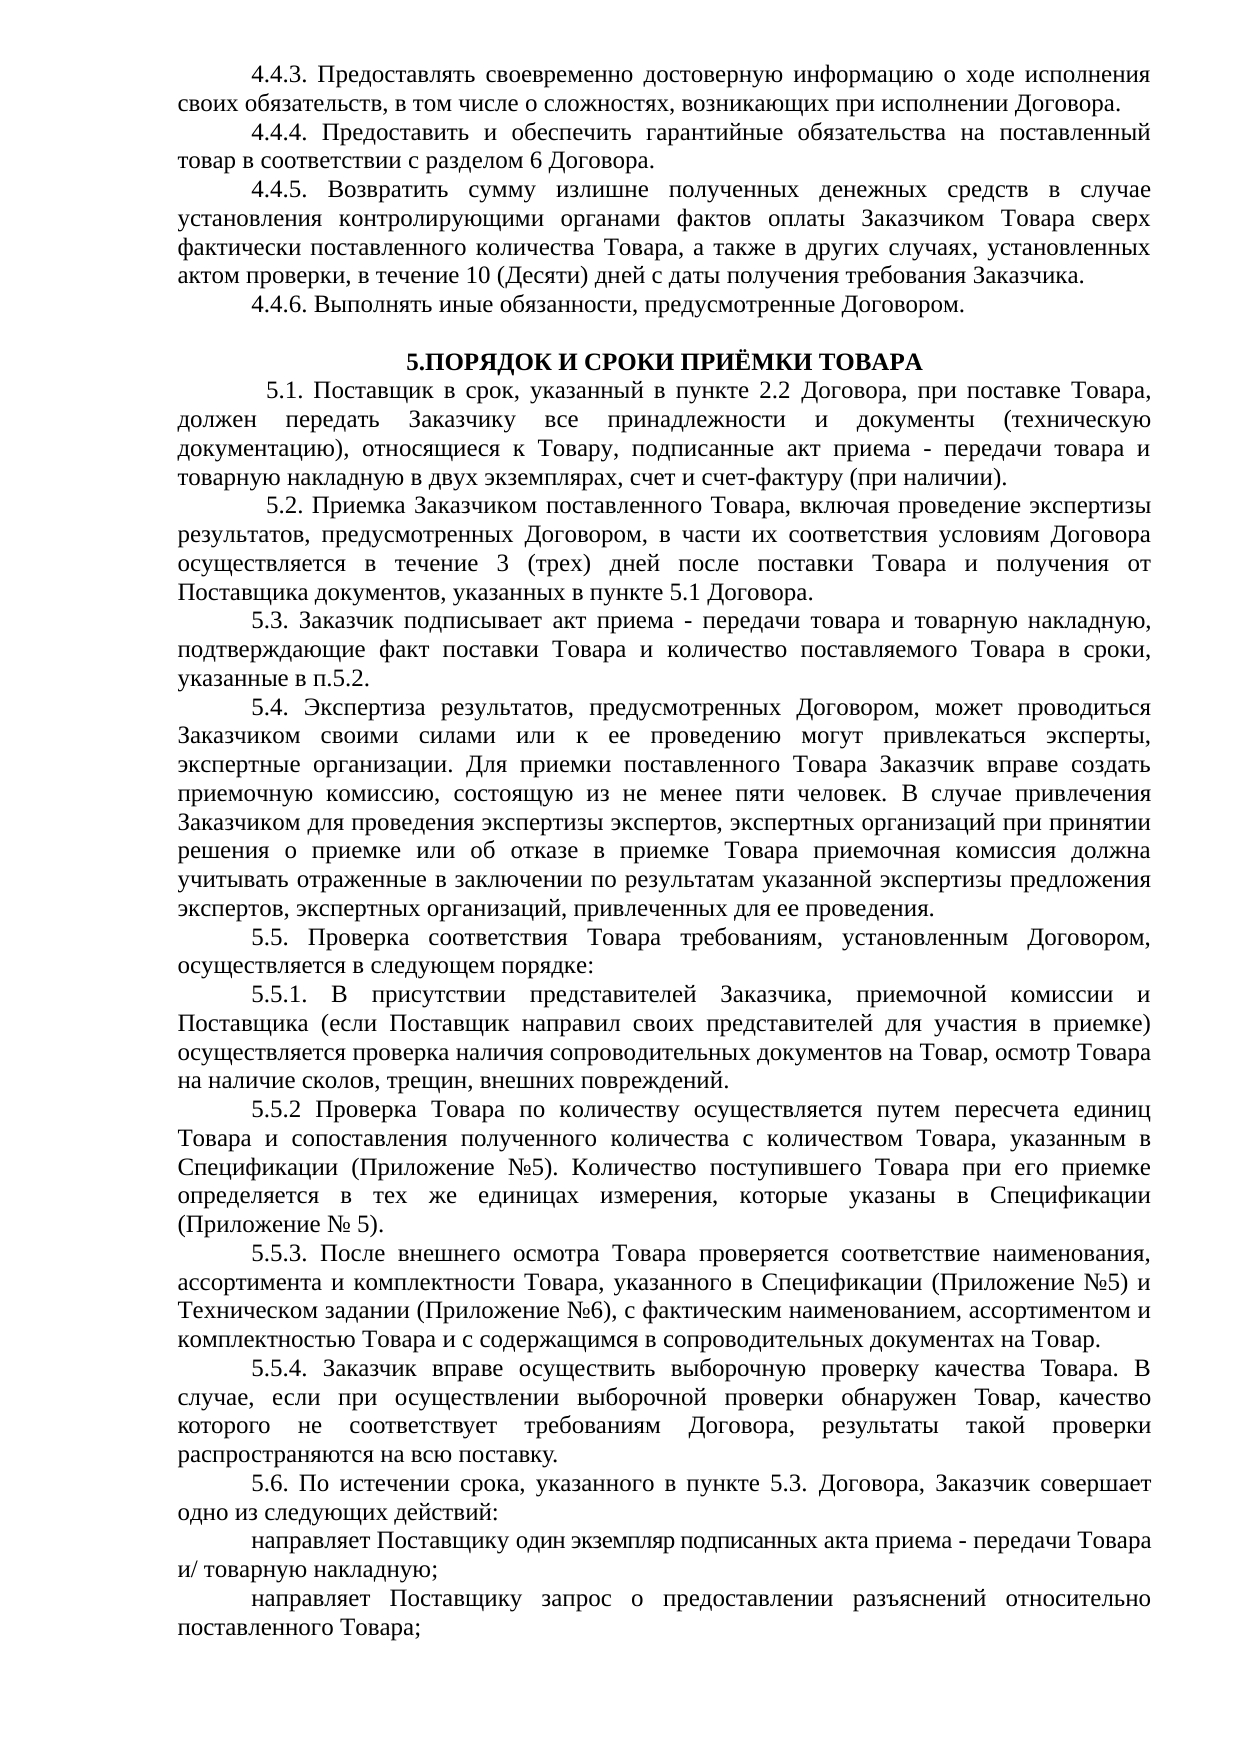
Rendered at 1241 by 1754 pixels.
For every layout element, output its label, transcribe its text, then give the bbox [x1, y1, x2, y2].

text 5.5. Проверка соответствия Товара требованиям, установленным Договором, осуществляется в следующем порядке: [177, 922, 1152, 979]
text 5.1. Поставщик в срок, указанный в пункте 2.2 Договора, при поставке Товара, должен передать Заказчику все принадлежности и документы (техническую документацию), относящиеся к Товару, подписанные акт приема - передачи товара и товарную накладную в двух экземплярах, счет и счет-фактуру (при наличии). [177, 375, 1152, 490]
text направляет Поставщику один экземпляр подписанных акта приема - передачи Товара и/ товарную накладную; [177, 1525, 1152, 1583]
text 4.4.4. Предоставить и обеспечить гарантийные обязательства на поставленный товар в соответствии с разделом 6 Договора. [177, 117, 1152, 174]
text 4.4.6. Выполнять иные обязанности, предусмотренные Договором. [177, 289, 1152, 318]
text 5.2. Приемка Заказчиком поставленного Товара, включая проведение экспертизы результатов, предусмотренных Договором, в части их соответствия условиям Договора осуществляется в течение 3 (трех) дней после поставки Товара и получения от Поставщика документов, указанных в пункте 5.1 Договора. [177, 490, 1152, 605]
text 5.6. По истечении срока, указанного в пункте 5.3. Договора, Заказчик совершает одно из следующих действий: [177, 1468, 1152, 1525]
text 5.5.1. В присутствии представителей Заказчика, приемочной комиссии и Поставщика (если Поставщик направил своих представителей для участия в приемке) осуществляется проверка наличия сопроводительных документов на Товар, осмотр Товара на наличие сколов, трещин, внешних повреждений. [177, 979, 1152, 1094]
text 5.3. Заказчик подписывает акт приема - передачи товара и товарную накладную, подтверждающие факт поставки Товара и количество поставляемого Товара в сроки, указанные в п.5.2. [177, 605, 1152, 692]
text 5.4. Экспертиза результатов, предусмотренных Договором, может проводиться Заказчиком своими силами или к ее проведению могут привлекаться эксперты, экспертные организации. Для приемки поставленного Товара Заказчик вправе создать приемочную комиссию, состоящую из не менее пяти человек. В случае привлечения Заказчиком для проведения экспертизы экспертов, экспертных организаций при принятии решения о приемке или об отказе в приемке Товара приемочная комиссия должна учитывать отраженные в заключении по результатам указанной экспертизы предложения экспертов, экспертных организаций, привлеченных для ее проведения. [177, 692, 1152, 922]
text 5.5.2 Проверка Товара по количеству осуществляется путем пересчета единиц Товара и сопоставления полученного количества с количеством Товара, указанным в Спецификации (Приложение №5). Количество поступившего Товара при его приемке определяется в тех же единицах измерения, которые указаны в Спецификации (Приложение № 5). [177, 1094, 1152, 1238]
text 5.ПОРЯДОК И СРОКИ ПРИЁМКИ ТОВАРА [177, 347, 1152, 375]
text 4.4.3. Предоставлять своевременно достоверную информацию о ходе исполнения своих обязательств, в том числе о сложностях, возникающих при исполнении Договора. [177, 59, 1152, 117]
text 4.4.5. Возвратить сумму излишне полученных денежных средств в случае установления контролирующими органами фактов оплаты Заказчиком Товара сверх фактически поставленного количества Товара, а также в других случаях, установленных актом проверки, в течение 10 (Десяти) дней с даты получения требования Заказчика. [177, 174, 1152, 289]
text направляет Поставщику запрос о предоставлении разъяснений относительно поставленного Товара; [177, 1583, 1152, 1640]
text 5.5.4. Заказчик вправе осуществить выборочную проверку качества Товара. В случае, если при осуществлении выборочной проверки обнаружен Товар, качество которого не соответствует требованиям Договора, результаты такой проверки распространяются на всю поставку. [177, 1353, 1152, 1468]
text 5.5.3. После внешнего осмотра Товара проверяется соответствие наименования, ассортимента и комплектности Товара, указанного в Спецификации (Приложение №5) и Техническом задании (Приложение №6), с фактическим наименованием, ассортиментом и комплектностью Товара и с содержащимся в сопроводительных документах на Товар. [177, 1238, 1152, 1353]
